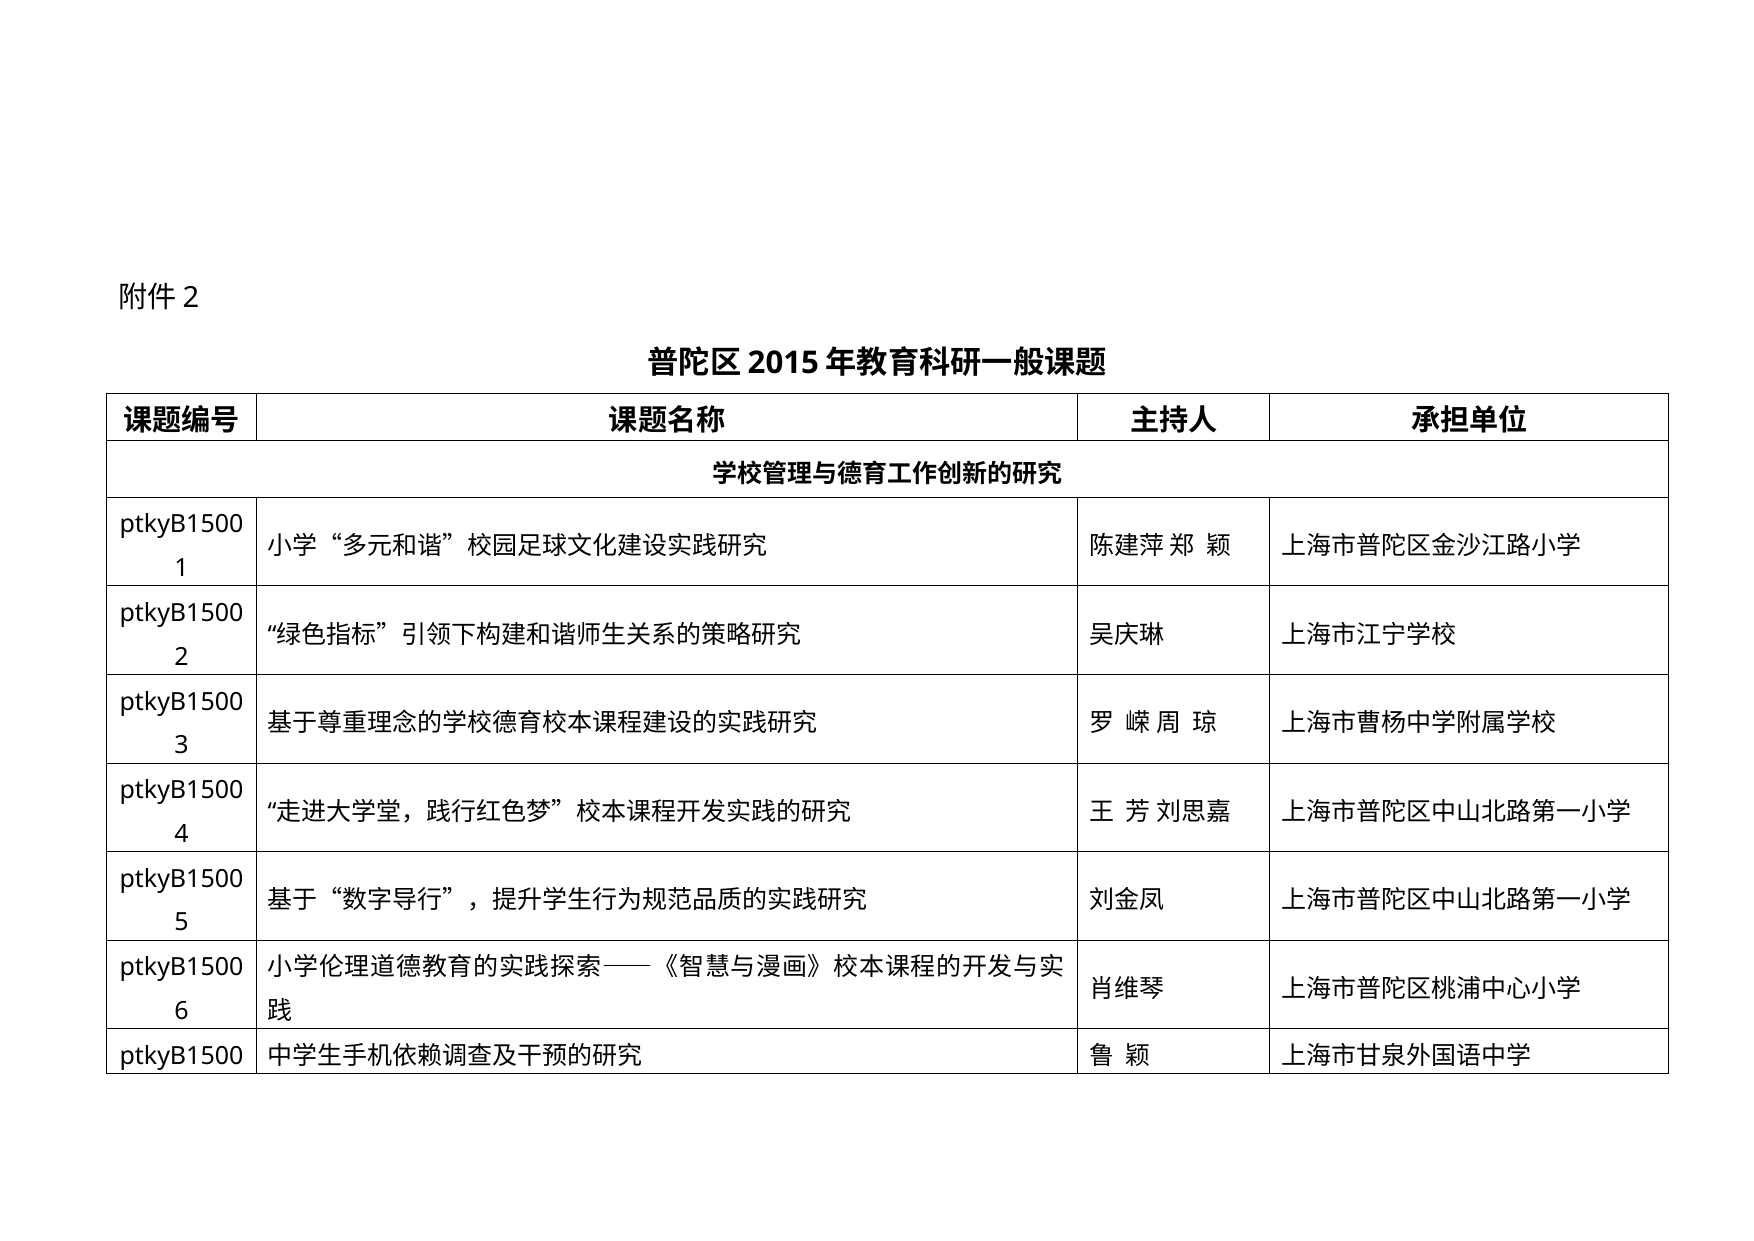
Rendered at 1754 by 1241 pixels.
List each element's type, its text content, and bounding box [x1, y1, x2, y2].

text 附件2 [118, 263, 1636, 328]
table_cell 上海市普陀区金沙江路小学 [1270, 498, 1668, 585]
table_cell ptkyB15002 [107, 586, 256, 674]
table_cell “走进大学堂，践行红色梦”校本课程开发实践的研究 [257, 764, 1077, 851]
table_cell 鲁 颖 [1078, 1029, 1269, 1073]
table_cell ptkyB15001 [107, 498, 256, 585]
table_cell 上海市普陀区桃浦中心小学 [1270, 941, 1668, 1028]
table_cell 小学伦理道德教育的实践探索——《智慧与漫画》校本课程的开发与实践 [257, 941, 1077, 1028]
table_cell 罗 嵘 周 琼 [1078, 675, 1269, 762]
table_header 承担单位 [1270, 394, 1668, 439]
table_cell “绿色指标”引领下构建和谐师生关系的策略研究 [257, 586, 1077, 674]
table_cell ptkyB15007 [107, 1029, 256, 1073]
table_cell 学校管理与德育工作创新的研究 [107, 441, 1668, 497]
table_cell 基于尊重理念的学校德育校本课程建设的实践研究 [257, 675, 1077, 762]
table_header 课题名称 [257, 394, 1077, 439]
table_cell ptkyB15003 [107, 675, 256, 762]
table_cell ptkyB15004 [107, 764, 256, 851]
table_cell ptkyB15006 [107, 941, 256, 1028]
table_cell 上海市曹杨中学附属学校 [1270, 675, 1668, 762]
table_cell 小学“多元和谐”校园足球文化建设实践研究 [257, 498, 1077, 585]
table_cell 吴庆琳 [1078, 586, 1269, 674]
table_cell 王 芳 刘思嘉 [1078, 764, 1269, 851]
text 普陀区2015年教育科研一般课题 [118, 328, 1636, 393]
table_cell 刘金凤 [1078, 852, 1269, 939]
table_cell 上海市普陀区中山北路第一小学 [1270, 852, 1668, 939]
table_cell 上海市江宁学校 [1270, 586, 1668, 674]
table_cell 基于“数字导行”，提升学生行为规范品质的实践研究 [257, 852, 1077, 939]
table_cell 肖维琴 [1078, 941, 1269, 1028]
table_cell 上海市甘泉外国语中学 [1270, 1029, 1668, 1073]
table_cell 中学生手机依赖调查及干预的研究 [257, 1029, 1077, 1073]
table_header 主持人 [1078, 394, 1269, 439]
table_cell 陈建萍 郑 颖 [1078, 498, 1269, 585]
table_cell 上海市普陀区中山北路第一小学 [1270, 764, 1668, 851]
table_header 课题编号 [107, 394, 256, 439]
table_cell ptkyB15005 [107, 852, 256, 939]
